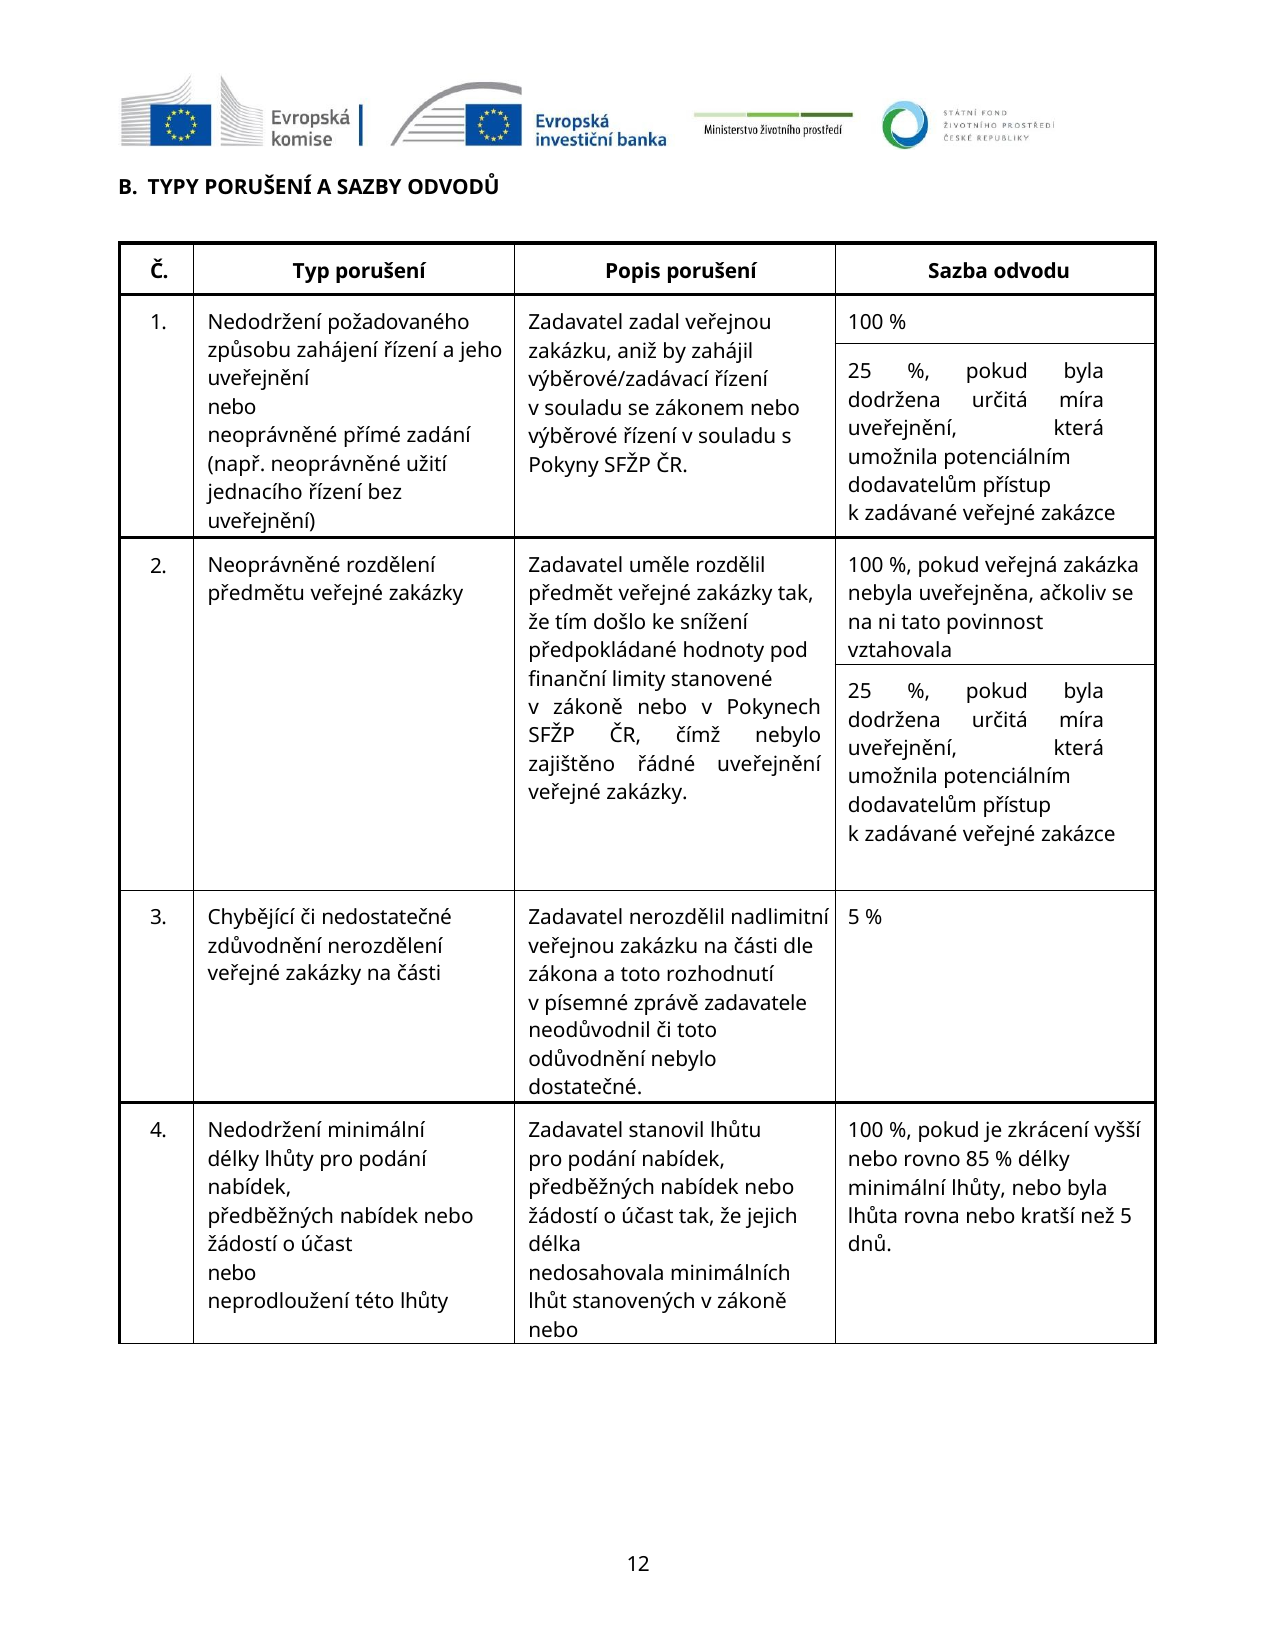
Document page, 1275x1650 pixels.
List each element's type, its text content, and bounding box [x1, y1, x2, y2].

table_header Popis porušení [515, 245, 835, 292]
table_cell Neoprávněné rozdělení předmětu veřejné zakázky [194, 539, 514, 890]
table_cell Nedodržení minimální délky lhůty pro podání nabídek, předběžných nabídek nebo žádostí o účast nebo neprodloužení této lhůty [194, 1104, 514, 1343]
table_cell 4. [121, 1104, 193, 1343]
subtitle TYPY PORUŠENÍ A SAZBY ODVODŮ [118, 172, 1169, 200]
table_cell 100 %, pokud je zkrácení vyšší nebo rovno 85 % délky minimální lhůty, nebo byla lhůta rovna nebo kratší než 5 dnů. [836, 1104, 1154, 1343]
table_cell Zadavatel stanovil lhůtu pro podání nabídek, předběžných nabídek nebo žádostí o účast tak, že jejich délka nedosahovala minimálních lhůt stanovených v zákoně nebo [515, 1104, 835, 1343]
table_cell 25 %, pokud byla dodržena určitá míra uveřejnění, která umožnila potenciálním dodavatelům přístup k zadávané veřejné zakázce [836, 344, 1154, 536]
table_cell Nedodržení požadovaného způsobu zahájení řízení a jeho uveřejnění nebo neoprávněné přímé zadání (např. neoprávněné užití jednacího řízení bez uveřejnění) [194, 296, 514, 536]
table_cell 3. [121, 891, 193, 1101]
picture [118, 73, 1056, 150]
table_cell 25 %, pokud byla dodržena určitá míra uveřejnění, která umožnila potenciálním dodavatelům přístup k zadávané veřejné zakázce [836, 665, 1154, 890]
table_header Typ porušení [194, 245, 514, 292]
table_header Sazba odvodu [836, 245, 1154, 292]
table_header Č. [121, 245, 193, 292]
table_cell 100 %, pokud veřejná zakázka nebyla uveřejněna, ačkoliv se na ni tato povinnost vztahovala [836, 539, 1154, 664]
table_cell 100 % [836, 296, 1154, 343]
table_cell 2. [121, 539, 193, 890]
table_cell Chybějící či nedostatečné zdůvodnění nerozdělení veřejné zakázky na části [194, 891, 514, 1101]
table_cell 1. [121, 296, 193, 536]
table_cell 5 % [836, 891, 1154, 1101]
table_cell Zadavatel nerozdělil nadlimitní veřejnou zakázku na části dle zákona a toto rozhodnutí v písemné zprávě zadavatele neodůvodnil či toto odůvodnění nebylo dostatečné. [515, 891, 835, 1101]
table_cell Zadavatel uměle rozdělil předmět veřejné zakázky tak, že tím došlo ke snížení předpokládané hodnoty pod finanční limity stanovené v zákoně nebo v Pokynech SFŽP ČR, čímž nebylo zajištěno řádné uveřejnění veřejné zakázky. [515, 539, 835, 890]
table_cell Zadavatel zadal veřejnou zakázku, aniž by zahájil výběrové/zadávací řízení v souladu se zákonem nebo výběrové řízení v souladu s Pokyny SFŽP ČR. [515, 296, 835, 536]
